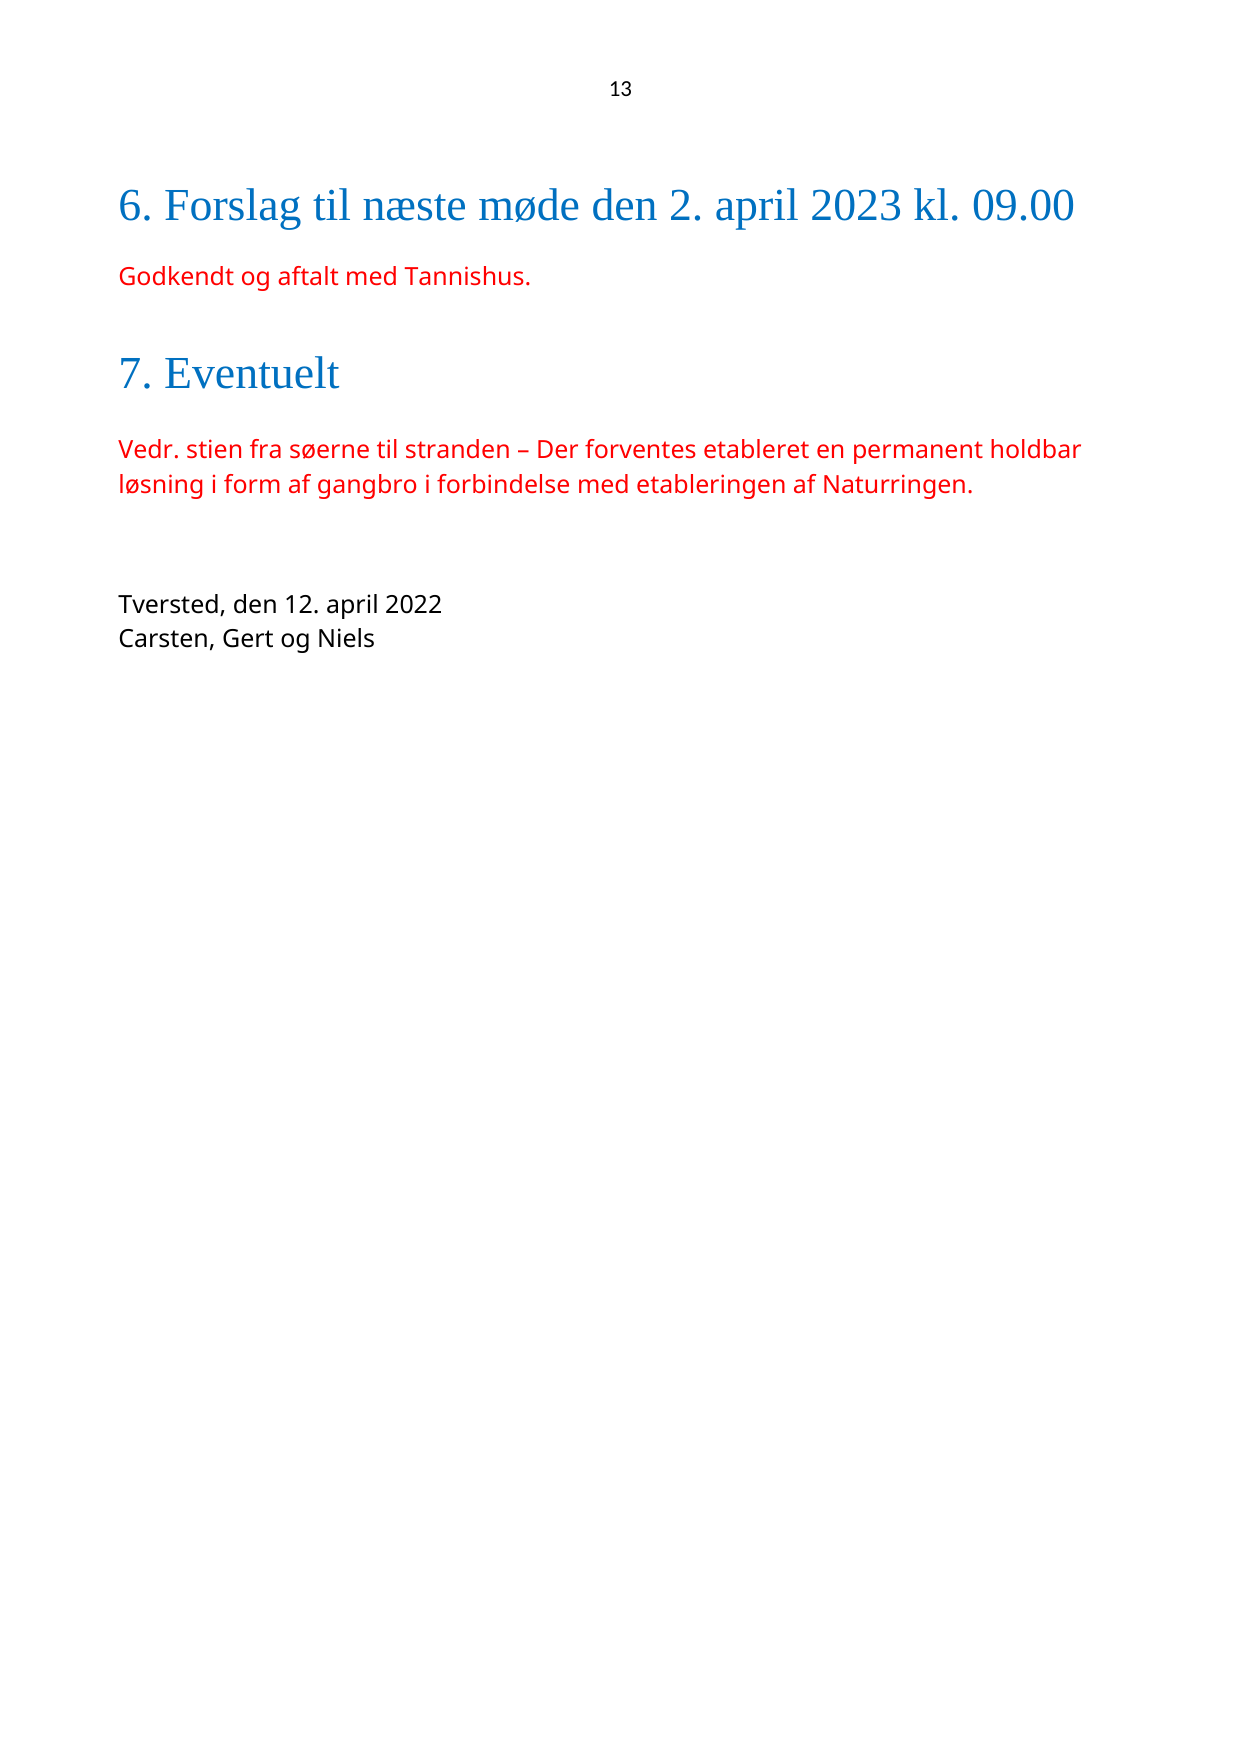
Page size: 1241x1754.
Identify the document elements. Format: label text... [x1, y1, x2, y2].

text 7. Eventuelt [118, 345, 1122, 398]
text Godkendt og aftalt med Tannishus. [118, 259, 1122, 293]
text 6. Forslag til næste møde den 2. april 2023 kl. 09.00 [118, 177, 1122, 230]
text Vedr. stien fra søerne til stranden – Der forventes etableret en permanent holdbar løsning i form af gangbro i forbindelse med etableringen af Naturringen. [118, 432, 1122, 500]
text Tversted, den 12. april 2022 [118, 587, 1122, 621]
text Carsten, Gert og Niels [118, 621, 1122, 655]
